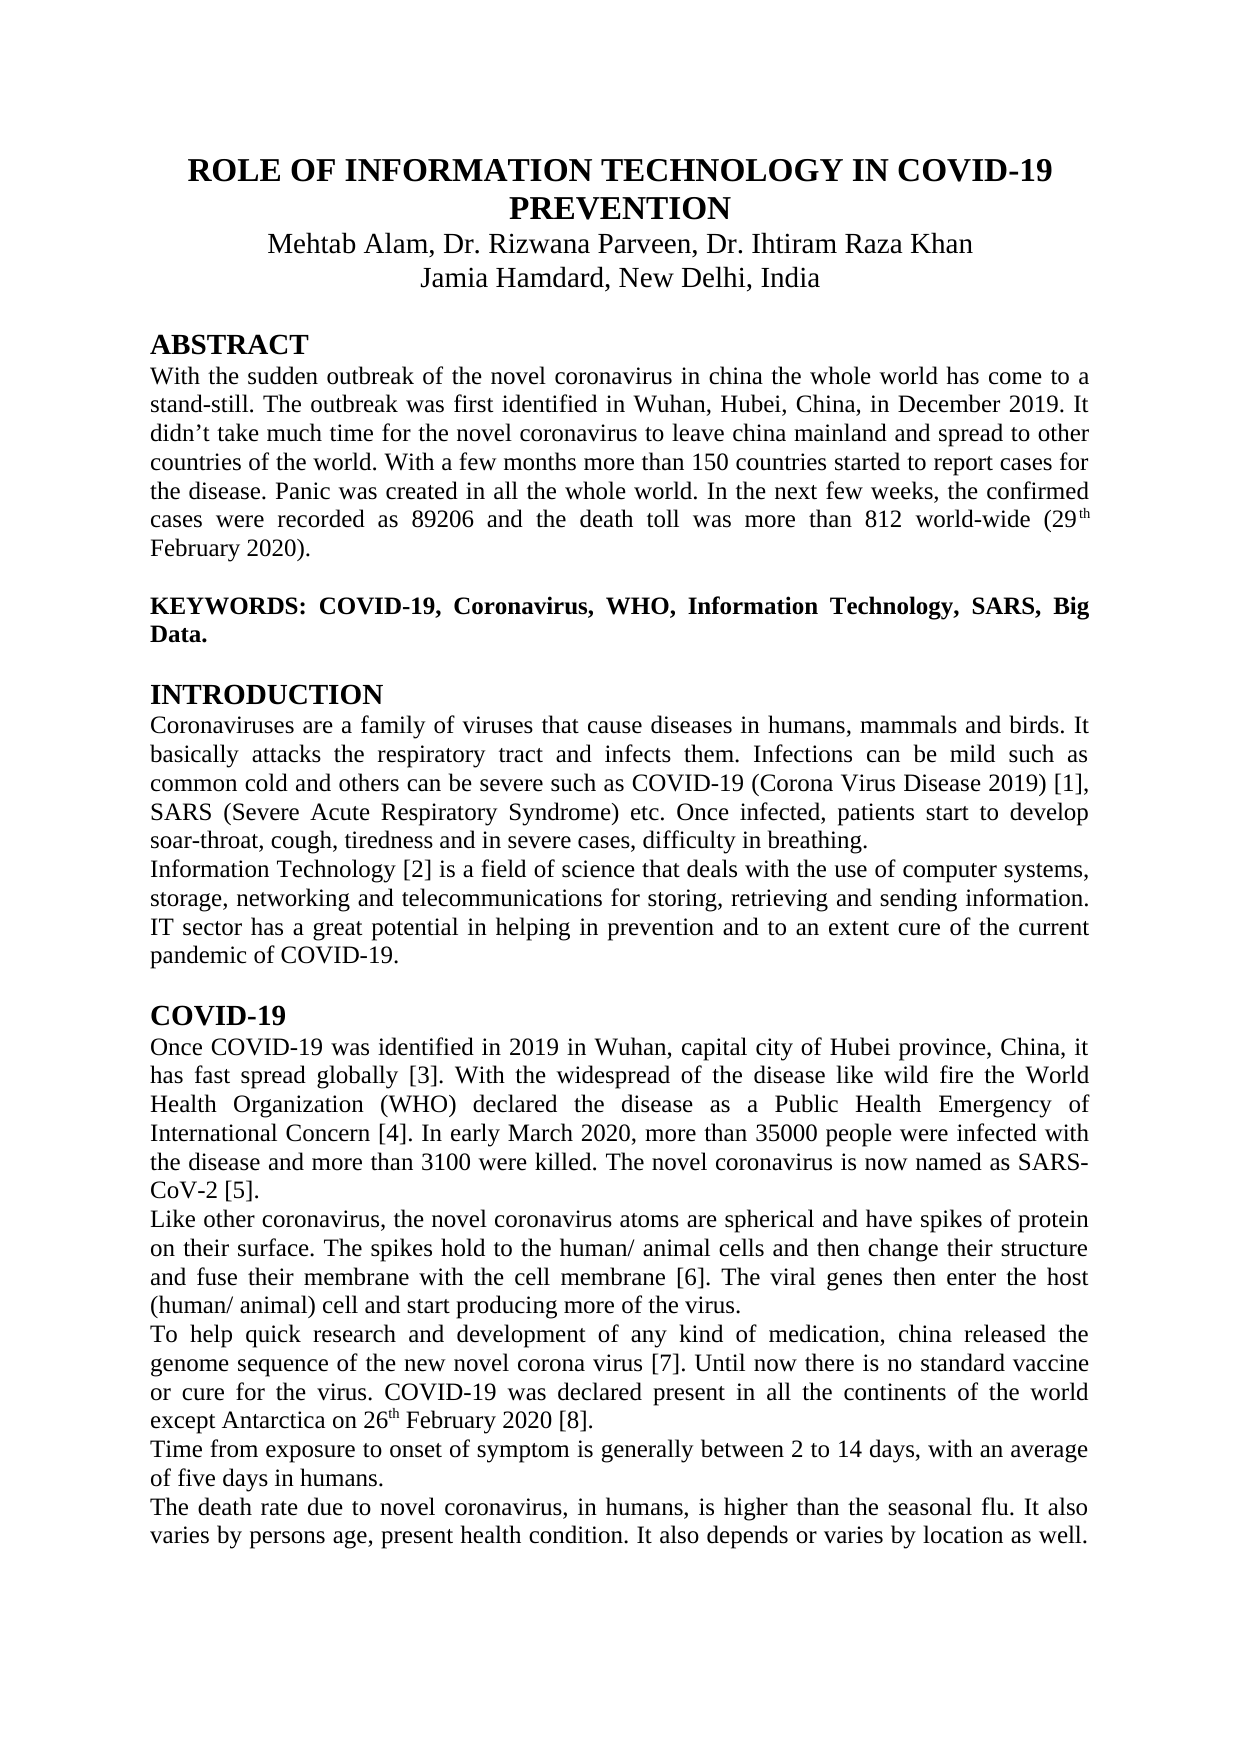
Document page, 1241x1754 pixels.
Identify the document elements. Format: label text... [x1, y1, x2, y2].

text Like other coronavirus, the novel coronavirus atoms are spherical and have spikes of protein on their surface. The spikes hold to the human/ animal cells and then change their structure and fuse their membrane with the cell membrane [6]. The viral genes then enter the host (human/ animal) cell and start producing more of the virus. [150, 1204, 1090, 1319]
text Mehtab Alam, Dr. Rizwana Parveen, Dr. Ihtiram Raza Khan [150, 227, 1090, 260]
text Once COVID-19 was identified in 2019 in Wuhan, capital city of Hubei province, China, it has fast spread globally [3]. With the widespread of the disease like wild fire the World Health Organization (WHO) declared the disease as a Public Health Emergency of International Concern [4]. In early March 2020, more than 35000 people were infected with the disease and more than 3100 were killed. The novel coronavirus is now named as SARS-CoV-2 [5]. [150, 1032, 1090, 1204]
text Coronaviruses are a family of viruses that cause diseases in humans, mammals and birds. It basically attacks the respiratory tract and infects them. Infections can be mild such as common cold and others can be severe such as COVID-19 (Corona Virus Disease 2019) [1], SARS (Severe Acute Respiratory Syndrome) etc. Once infected, patients start to develop soar-throat, cough, tiredness and in severe cases, difficulty in breathing. [150, 711, 1090, 854]
text KEYWORDS: COVID-19, Coronavirus, WHO, Information Technology, SARS, Big Data. [150, 591, 1090, 648]
text To help quick research and development of any kind of medication, china released the genome sequence of the new novel corona virus [7]. Until now there is no standard vaccine or cure for the virus. COVID-19 was declared present in all the continents of the world except Antarctica on 26th February 2020 [8]. [150, 1319, 1090, 1434]
text COVID-19 [150, 998, 1090, 1032]
text With the sudden outbreak of the novel coronavirus in china the whole world has come to a stand-still. The outbreak was first identified in Wuhan, Hubei, China, in December 2019. It didn’t take much time for the novel coronavirus to leave china mainland and spread to other countries of the world. With a few months more than 150 countries started to report cases for the disease. Panic was created in all the whole world. In the next few weeks, the confirmed cases were recorded as 89206 and the death toll was more than 812 world-wide (29th February 2020). [150, 361, 1090, 562]
text INTRODUCTION [150, 677, 1090, 711]
text Information Technology [2] is a field of science that deals with the use of computer systems, storage, networking and telecommunications for storing, retrieving and sending information. IT sector has a great potential in helping in prevention and to an extent cure of the current pandemic of COVID-19. [150, 854, 1090, 969]
text ABSTRACT [150, 327, 1090, 361]
text ROLE OF INFORMATION TECHNOLOGY IN COVID-19 PREVENTION [150, 150, 1090, 227]
text Time from exposure to onset of symptom is generally between 2 to 14 days, with an average of five days in humans. [150, 1434, 1090, 1492]
text Jamia Hamdard, New Delhi, India [150, 260, 1090, 294]
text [150, 1492, 1090, 1549]
